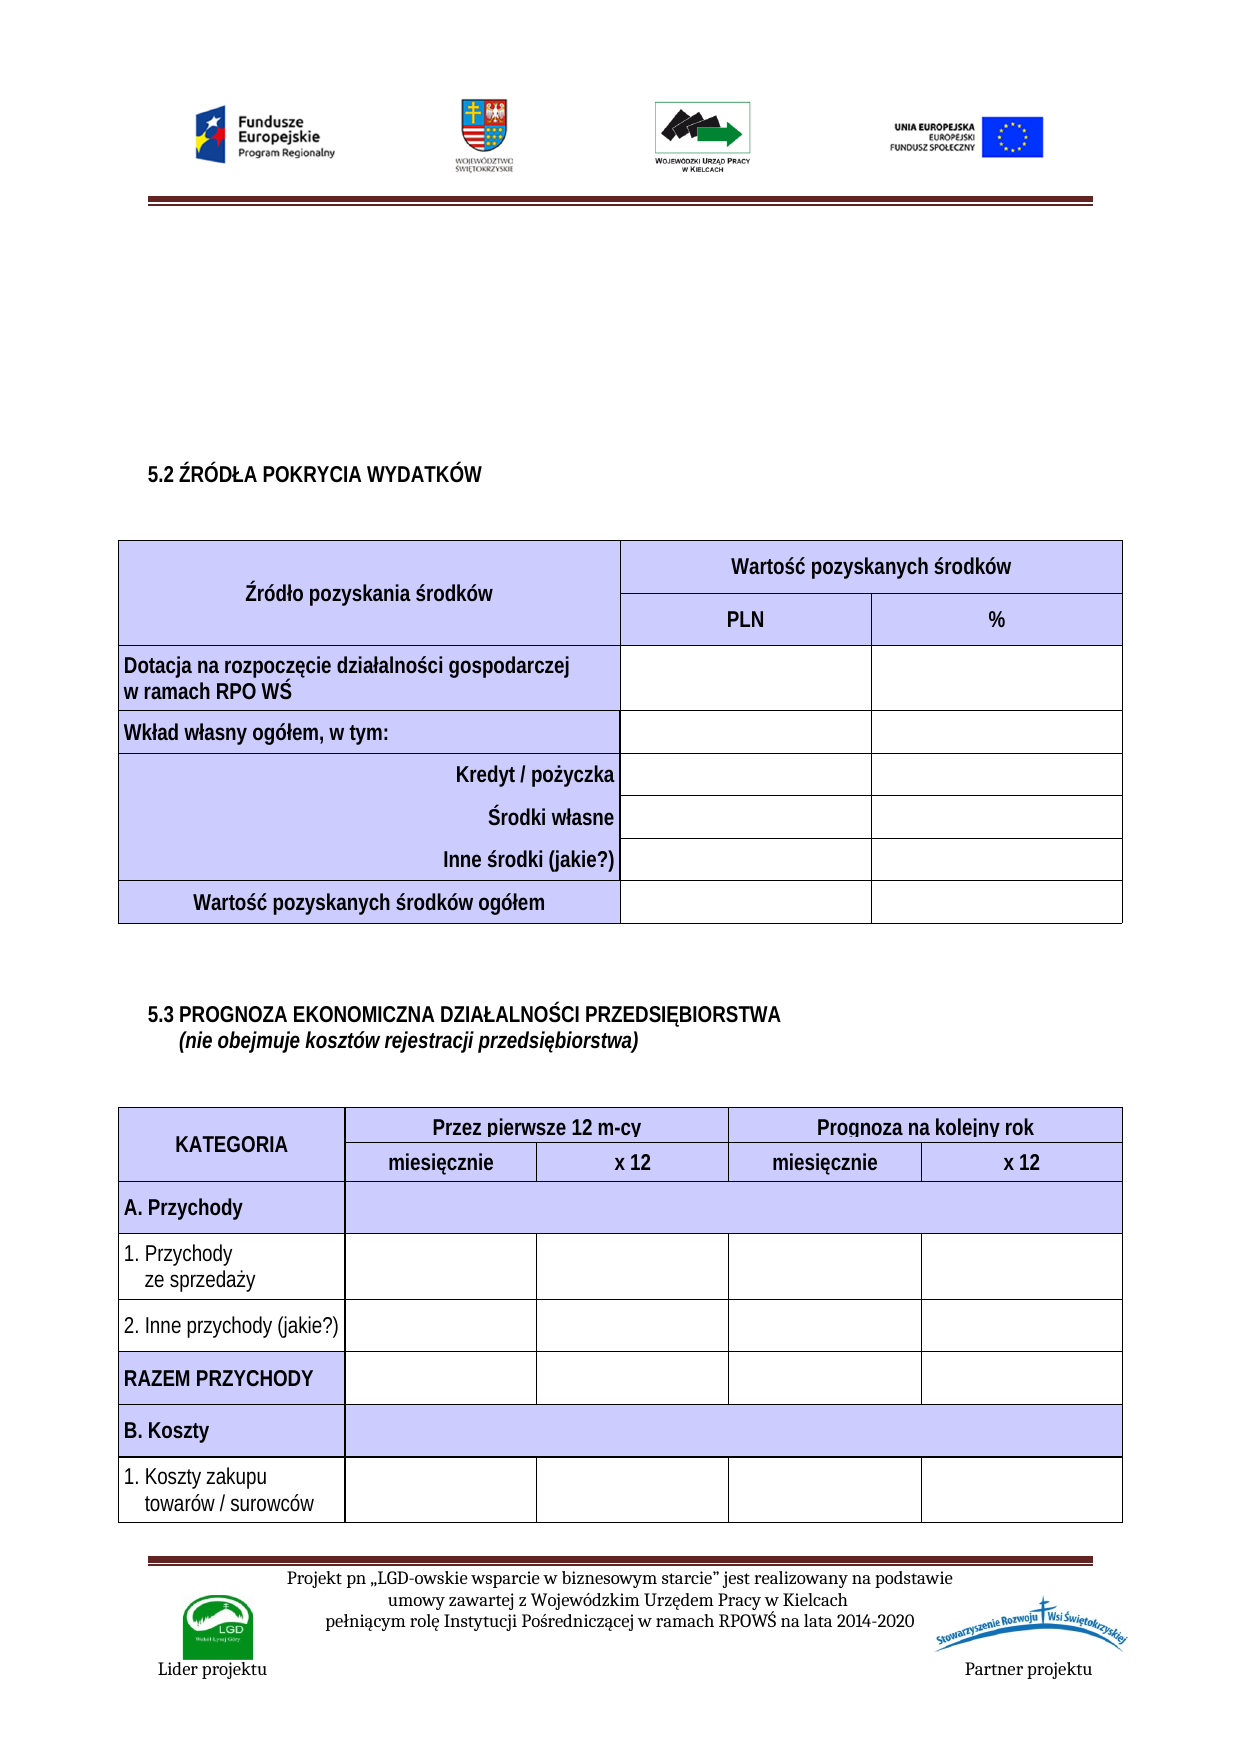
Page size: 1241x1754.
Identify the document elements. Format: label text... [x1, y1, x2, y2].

table_cell Środki własne [119, 795, 619, 838]
table_cell [729, 1234, 921, 1298]
table_cell [621, 754, 871, 795]
table_cell [537, 1234, 728, 1298]
table_header Przez pierwsze 12 m-cy [346, 1108, 728, 1142]
picture [147, 73, 1093, 194]
table_cell [872, 646, 1122, 710]
table_cell 1. Koszty zakupu towarów / surowców [119, 1458, 344, 1522]
table_cell [872, 881, 1122, 923]
table_cell Wartość pozyskanych środków ogółem [119, 881, 620, 923]
table_cell [537, 1458, 728, 1522]
table_cell 2. Inne przychody (jakie?) [119, 1300, 344, 1351]
table_header KATEGORIA [119, 1108, 344, 1181]
subtitle 5.3 PROGNOZA EKONOMICZNA DZIAŁALNOŚCI PRZEDSIĘBIORSTWA [148, 1001, 1093, 1027]
table_cell RAZEM PRZYCHODY [119, 1352, 344, 1404]
table_header Źródło pozyskania środków [119, 541, 620, 645]
table_cell x 12 [537, 1143, 728, 1181]
table_cell [621, 839, 871, 880]
table_cell % [872, 594, 1122, 645]
table_cell [922, 1234, 1122, 1298]
table_cell [872, 839, 1122, 880]
table_cell Dotacja na rozpoczęcie działalności gospodarczej w ramach RPO WŚ [119, 646, 620, 710]
table_cell [729, 1352, 921, 1404]
table_cell [922, 1458, 1122, 1522]
table_cell 1. Przychody ze sprzedaży [119, 1234, 344, 1298]
table_cell [537, 1300, 728, 1351]
table_cell [872, 796, 1122, 838]
table_cell [621, 711, 871, 753]
table_cell [346, 1405, 1122, 1456]
table_header Prognoza na kolejny rok [729, 1108, 1122, 1142]
table_cell B. Koszty [119, 1405, 344, 1456]
table_cell [346, 1352, 536, 1404]
table_cell [872, 711, 1122, 753]
table_cell miesięcznie [346, 1143, 536, 1181]
table_cell [729, 1300, 921, 1351]
table_cell Wkład własny ogółem, w tym: [119, 711, 619, 753]
table_cell PLN [621, 594, 871, 645]
table_cell Inne środki (jakie?) [119, 838, 619, 880]
picture [182, 1595, 254, 1660]
table_cell [621, 881, 871, 923]
subtitle 5.2 ŹRÓDŁA POKRYCIA WYDATKÓW [148, 461, 1093, 487]
table_cell [346, 1300, 536, 1351]
table_cell A. Przychody [119, 1182, 344, 1233]
table_cell [872, 754, 1122, 795]
table_cell [346, 1182, 1122, 1233]
subtitle (nie obejmuje kosztów rejestracji przedsiębiorstwa) [148, 1027, 1093, 1054]
table_cell [922, 1300, 1122, 1351]
table_cell [621, 796, 871, 838]
table_cell [922, 1352, 1122, 1404]
table_cell x 12 [922, 1143, 1122, 1181]
table_cell [346, 1458, 536, 1522]
table_cell [729, 1458, 921, 1522]
table_header Wartość pozyskanych środków [621, 541, 1122, 593]
table_cell [537, 1352, 728, 1404]
table_cell miesięcznie [729, 1143, 921, 1181]
picture [934, 1595, 1129, 1652]
table_cell Kredyt / pożyczka [119, 754, 619, 795]
table_cell [621, 646, 871, 710]
table_cell [346, 1234, 536, 1298]
